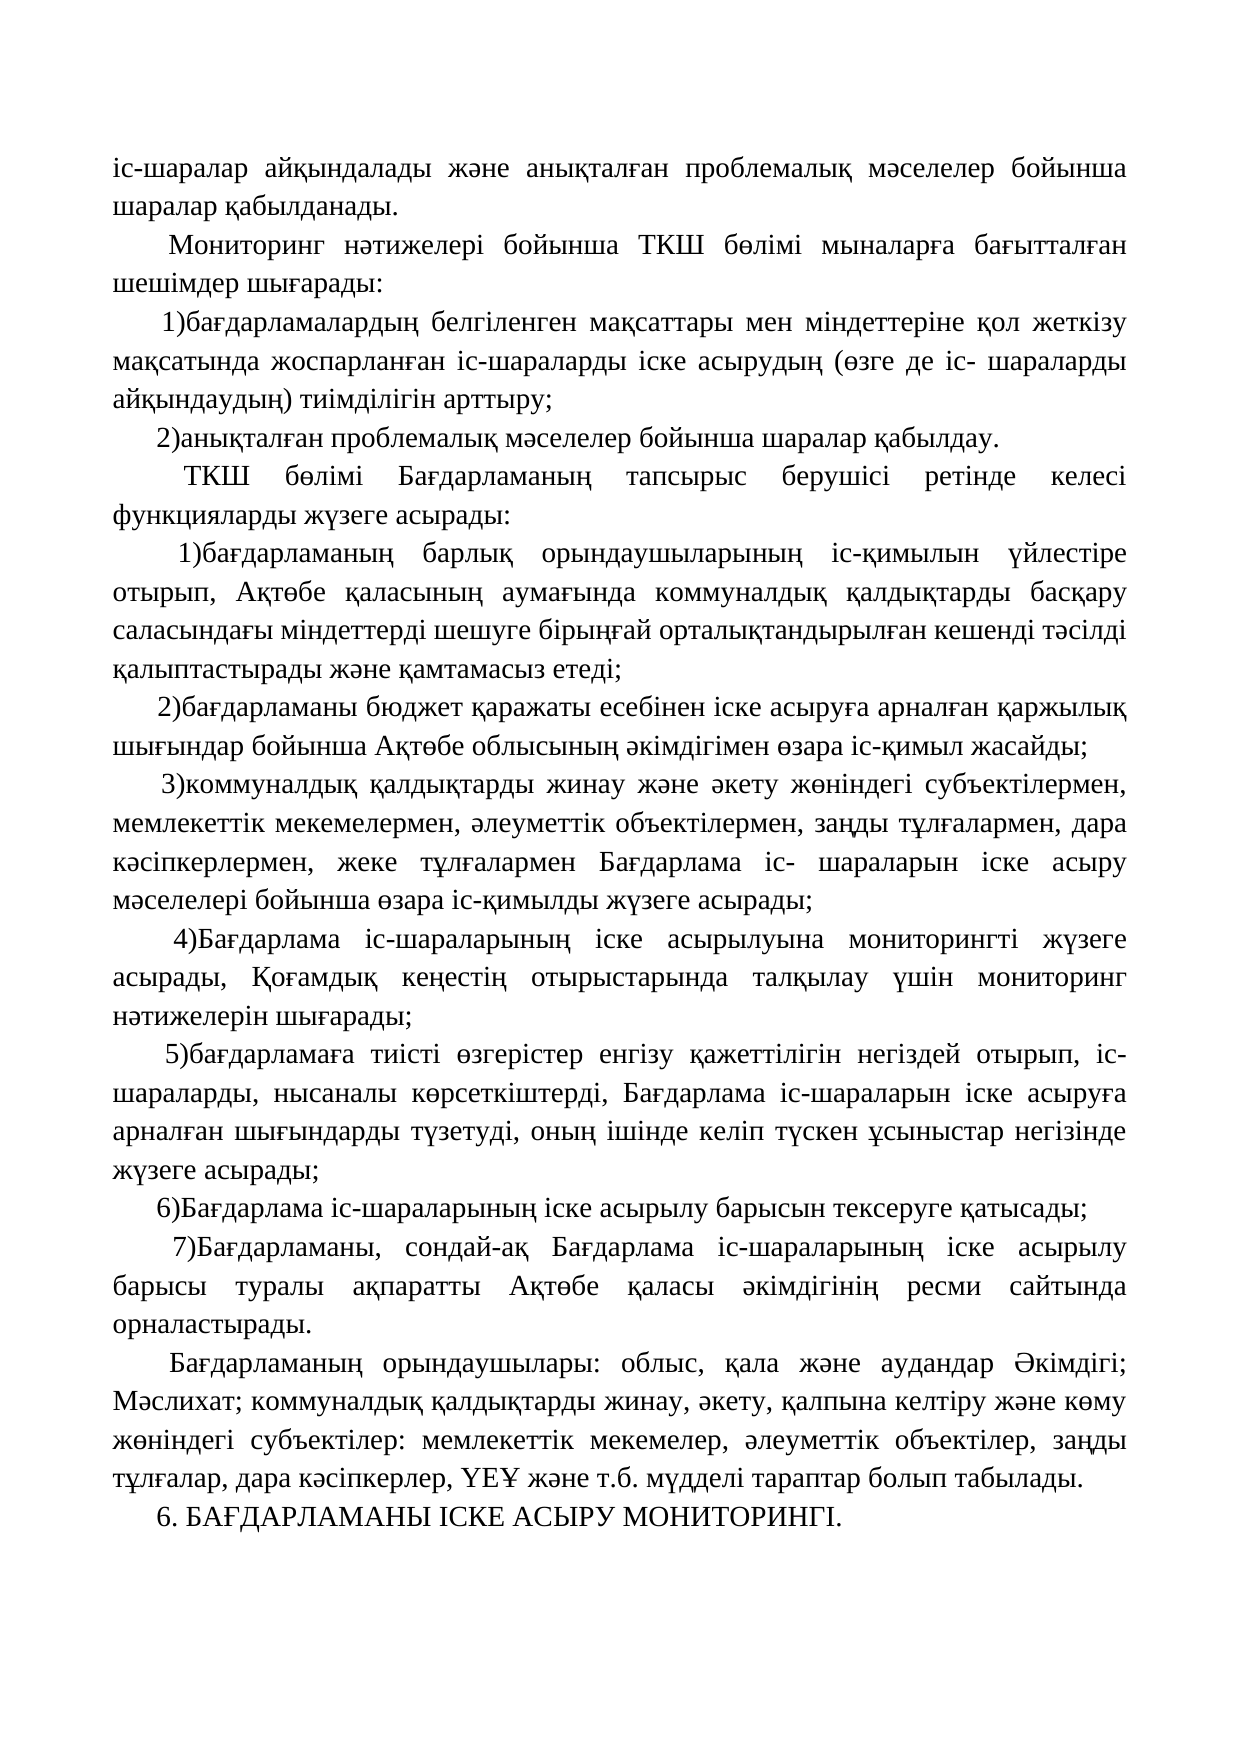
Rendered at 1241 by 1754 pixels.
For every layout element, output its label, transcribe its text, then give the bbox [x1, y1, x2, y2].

text 3)коммуналдық қалдықтарды жинау және әкету жөніндегі субъектілермен, мемлекеттік мекемелермен, әлеуметтік объектілермен, заңды тұлғалармен, дара кәсіпкерлермен, жеке тұлғалармен Бағдарлама іс- шараларын іске асыру мәселелері бойынша өзара іс-қимылды жүзеге асырады; [112, 767, 1128, 916]
text 1)бағдарламалардың белгіленген мақсаттары мен міндеттеріне қол жеткізу мақсатында жоспарланған іс-шараларды іске асырудың (өзге де іс- шараларды айқындаудың) тиімділігін арттыру; [112, 304, 1128, 415]
text 6. БАҒДАРЛАМАНЫ ІСКЕ АСЫРУ МОНИТОРИНГІ. [112, 1499, 1128, 1532]
text 2)анықталған проблемалық мәселелер бойынша шаралар қабылдау. [112, 420, 1128, 453]
text 1)бағдарламаның барлық орындаушыларының іс-қимылын үйлестіре отырып, Ақтөбе қаласының аумағында коммуналдық қалдықтарды басқару саласындағы міндеттерді шешуге бірыңғай орталықтандырылған кешенді тәсілді қалыптастырады және қамтамасыз етеді; [112, 535, 1128, 684]
text 2)бағдарламаны бюджет қаражаты есебінен іске асыруға арналған қаржылық шығындар бойынша Ақтөбе облысының әкімдігімен өзара іс-қимыл жасайды; [112, 689, 1128, 762]
text 7)Бағдарламаны, сондай-ақ Бағдарлама іс-шараларының іске асырылу барысы туралы ақпаратты Ақтөбе қаласы әкімдігінің ресми сайтында орналастырады. [112, 1229, 1128, 1340]
text Мониторинг нәтижелері бойынша ТКШ бөлімі мыналарға бағытталған шешімдер шығарады: [112, 227, 1128, 299]
text Бағдарламаның орындаушылары: облыс, қала және аудандар Әкімдігі; Мәслихат; коммуналдық қалдықтарды жинау, әкету, қалпына келтіру және көму жөніндегі субъектілер: мемлекеттік мекемелер, әлеуметтік объектілер, заңды тұлғалар, дара кәсіпкерлер, ҮЕҰ және т.б. мүдделі тараптар болып табылады. [112, 1345, 1128, 1494]
text 6)Бағдарлама іс-шараларының іске асырылу барысын тексеруге қатысады; [112, 1191, 1128, 1224]
text 5)бағдарламаға тиісті өзгерістер енгізу қажеттілігін негіздей отырып, іс- шараларды, нысаналы көрсеткіштерді, Бағдарлама іс-шараларын іске асыруға арналған шығындарды түзетуді, оның ішінде келіп түскен ұсыныстар негізінде жүзеге асырады; [112, 1036, 1128, 1186]
text 4)Бағдарлама іс-шараларының іске асырылуына мониторингті жүзеге асырады, Қоғамдық кеңестің отырыстарында талқылау үшін мониторинг нәтижелерін шығарады; [112, 921, 1128, 1031]
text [112, 150, 1128, 222]
text ТКШ бөлімі Бағдарламаның тапсырыс берушісі ретінде келесі функцияларды жүзеге асырады: [112, 458, 1128, 530]
